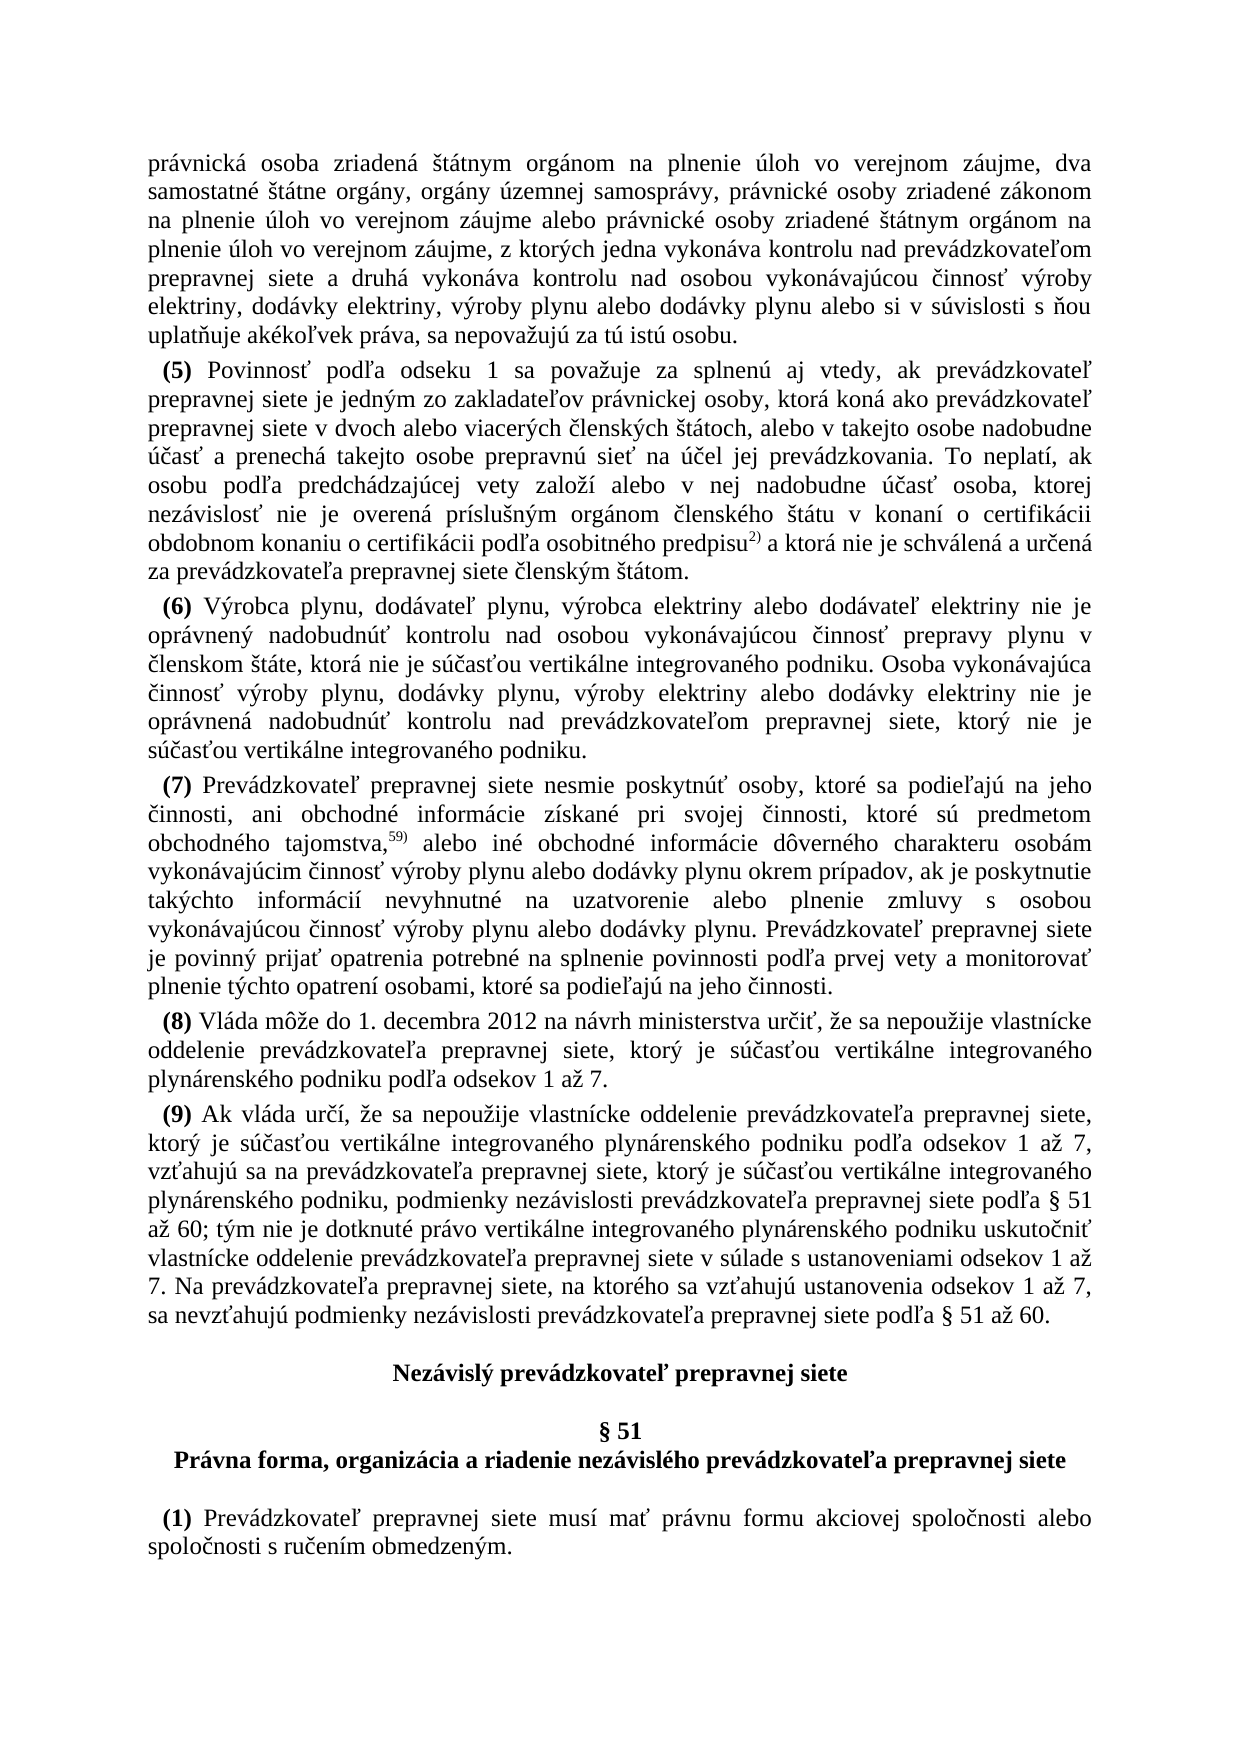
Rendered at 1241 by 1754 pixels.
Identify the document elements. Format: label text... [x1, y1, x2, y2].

text Nezávislý prevádzkovateľ prepravnej siete [148, 1358, 1093, 1387]
text (1) Prevádzkovateľ prepravnej siete musí mať právnu formu akciovej spoločnosti alebo spoločnosti s ručením obmedzeným. [148, 1503, 1093, 1560]
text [148, 148, 1093, 349]
text § 51 Právna forma, organizácia a riadenie nezávislého prevádzkovateľa prepravnej siete [148, 1416, 1093, 1473]
text (6) Výrobca plynu, dodávateľ plynu, výrobca elektriny alebo dodávateľ elektriny nie je oprávnený nadobudnúť kontrolu nad osobou vykonávajúcou činnosť prepravy plynu v členskom štáte, ktorá nie je súčasťou vertikálne integrovaného podniku. Osoba vykonávajúca činnosť výroby plynu, dodávky plynu, výroby elektriny alebo dodávky elektriny nie je oprávnená nadobudnúť kontrolu nad prevádzkovateľom prepravnej siete, ktorý nie je súčasťou vertikálne integrovaného podniku. [148, 591, 1093, 764]
text (8) Vláda môže do 1. decembra 2012 na návrh ministerstva určiť, že sa nepoužije vlastnícke oddelenie prevádzkovateľa prepravnej siete, ktorý je súčasťou vertikálne integrovaného plynárenského podniku podľa odsekov 1 až 7. [148, 1006, 1093, 1093]
text (7) Prevádzkovateľ prepravnej siete nesmie poskytnúť osoby, ktoré sa podieľajú na jeho činnosti, ani obchodné informácie získané pri svojej činnosti, ktoré sú predmetom obchodného tajomstva,59) alebo iné obchodné informácie dôverného charakteru osobám vykonávajúcim činnosť výroby plynu alebo dodávky plynu okrem prípadov, ak je poskytnutie takýchto informácií nevyhnutné na uzatvorenie alebo plnenie zmluvy s osobou vykonávajúcou činnosť výroby plynu alebo dodávky plynu. Prevádzkovateľ prepravnej siete je povinný prijať opatrenia potrebné na splnenie povinnosti podľa prvej vety a monitorovať plnenie týchto opatrení osobami, ktoré sa podieľajú na jeho činnosti. [148, 770, 1093, 1000]
text (5) Povinnosť podľa odseku 1 sa považuje za splnenú aj vtedy, ak prevádzkovateľ prepravnej siete je jedným zo zakladateľov právnickej osoby, ktorá koná ako prevádzkovateľ prepravnej siete v dvoch alebo viacerých členských štátoch, alebo v takejto osobe nadobudne účasť a prenechá takejto osobe prepravnú sieť na účel jej prevádzkovania. To neplatí, ak osobu podľa predchádzajúcej vety založí alebo v nej nadobudne účasť osoba, ktorej nezávislosť nie je overená príslušným orgánom členského štátu v konaní o certifikácii obdobnom konaniu o certifikácii podľa osobitného predpisu2) a ktorá nie je schválená a určená za prevádzkovateľa prepravnej siete členským štátom. [148, 355, 1093, 585]
text (9) Ak vláda určí, že sa nepoužije vlastnícke oddelenie prevádzkovateľa prepravnej siete, ktorý je súčasťou vertikálne integrovaného plynárenského podniku podľa odsekov 1 až 7, vzťahujú sa na prevádzkovateľa prepravnej siete, ktorý je súčasťou vertikálne integrovaného plynárenského podniku, podmienky nezávislosti prevádzkovateľa prepravnej siete podľa § 51 až 60; tým nie je dotknuté právo vertikálne integrovaného plynárenského podniku uskutočniť vlastnícke oddelenie prevádzkovateľa prepravnej siete v súlade s ustanoveniami odsekov 1 až 7. Na prevádzkovateľa prepravnej siete, na ktorého sa vzťahujú ustanovenia odsekov 1 až 7, sa nevzťahujú podmienky nezávislosti prevádzkovateľa prepravnej siete podľa § 51 až 60. [148, 1099, 1093, 1329]
